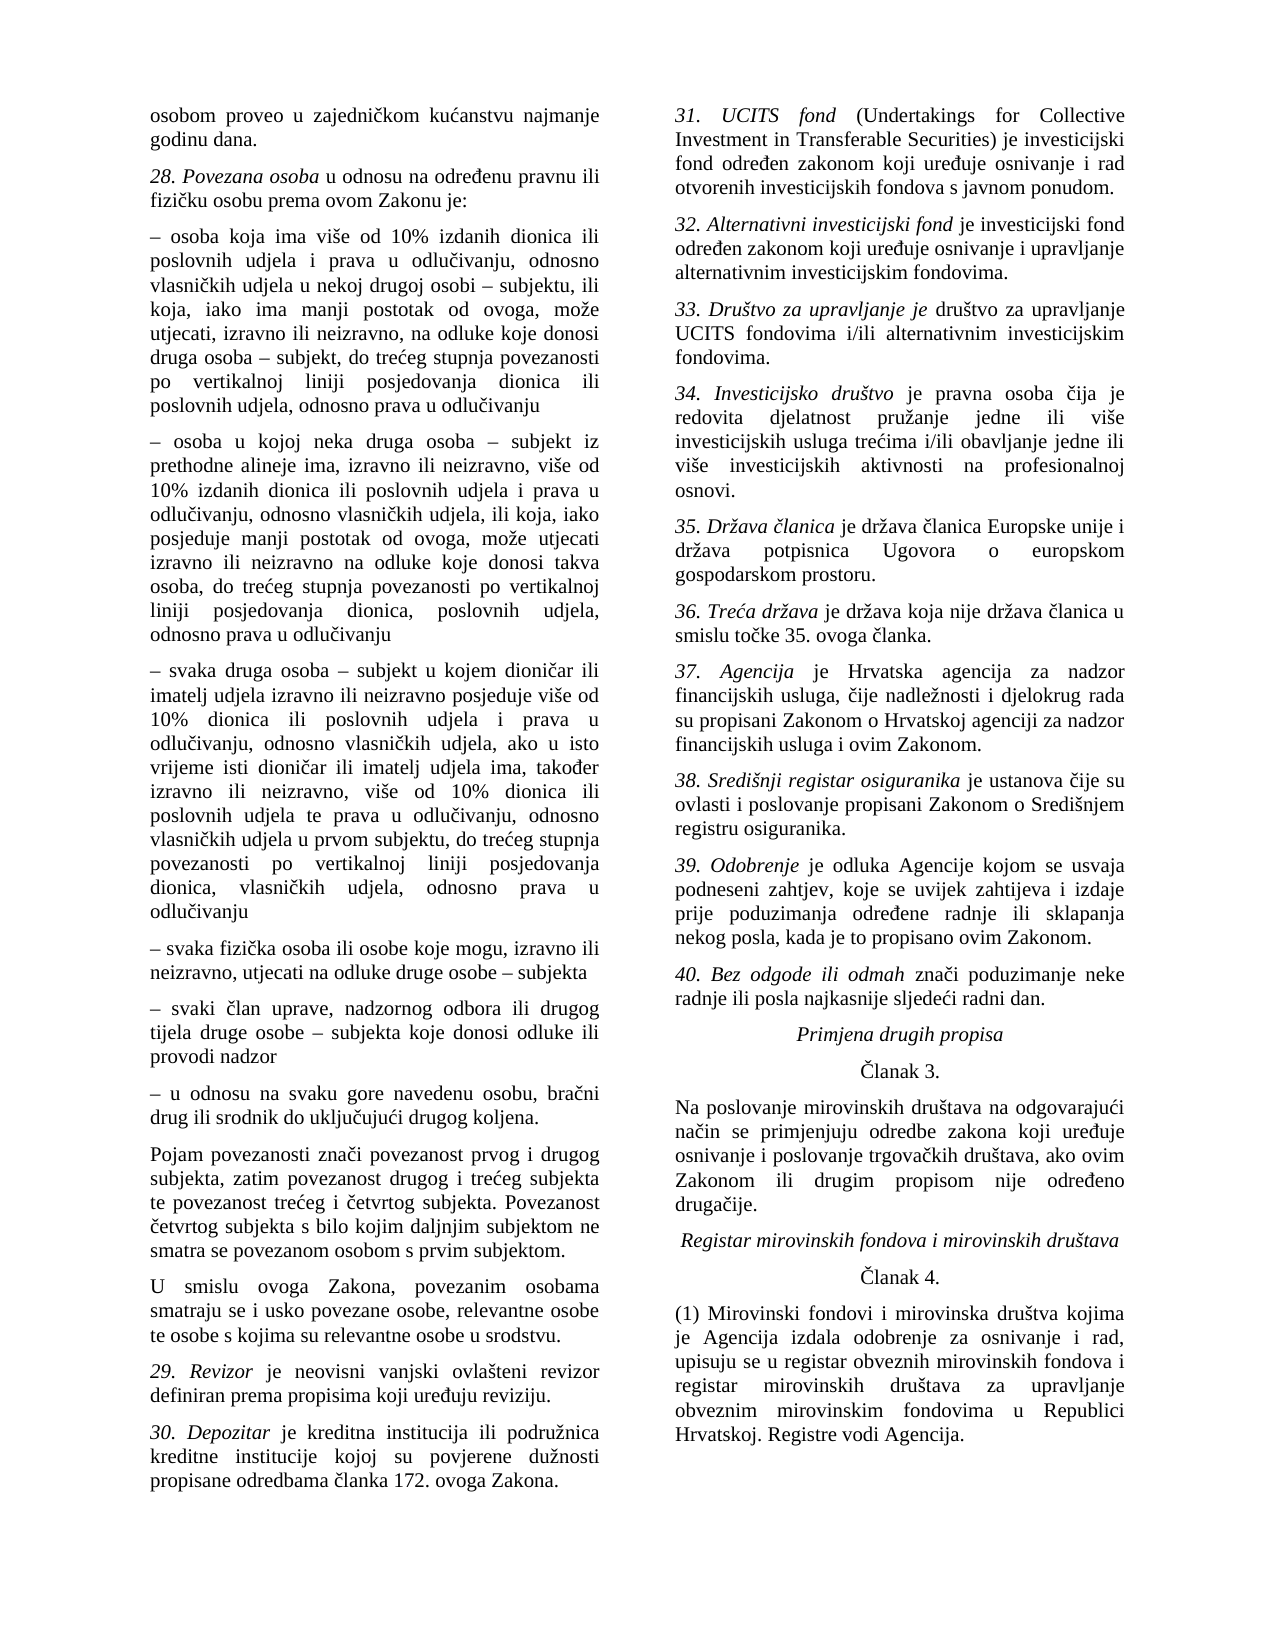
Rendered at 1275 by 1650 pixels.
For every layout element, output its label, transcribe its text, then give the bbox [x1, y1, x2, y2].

text Članak 3. [675, 1059, 1125, 1083]
text U smislu ovoga Zakona, povezanim osobama smatraju se i usko povezane osobe, relevantne osobe te osobe s kojima su relevantne osobe u srodstvu. [150, 1274, 600, 1347]
text 38. Središnji registar osiguranika je ustanova čije su ovlasti i poslovanje propisani Zakonom o Središnjem registru osiguranika. [675, 768, 1125, 840]
text – svaka fizička osoba ili osobe koje mogu, izravno ili neizravno, utjecati na odluke druge osobe – subjekta [150, 936, 600, 984]
text 29. Revizor je neovisni vanjski ovlašteni revizor definiran prema propisima koji uređuju reviziju. [150, 1359, 600, 1407]
text (1) Mirovinski fondovi i mirovinska društva kojima je Agencija izdala odobrenje za osnivanje i rad, upisuju se u registar obveznih mirovinskih fondova i registar mirovinskih društava za upravljanje obveznim mirovinskim fondovima u Republici Hrvatskoj. Registre vodi Agencija. [675, 1301, 1125, 1446]
text Članak 4. [675, 1265, 1125, 1289]
text Primjena drugih propisa [675, 1022, 1125, 1046]
text 28. Povezana osoba u odnosu na određenu pravnu ili fizičku osobu prema ovom Zakonu je: [150, 164, 600, 212]
text 34. Investicijsko društvo je pravna osoba čija je redovita djelatnost pružanje jedne ili više investicijskih usluga trećima i/ili obavljanje jedne ili više investicijskih aktivnosti na profesionalnoj osnovi. [675, 381, 1125, 502]
text – svaka druga osoba – subjekt u kojem dioničar ili imatelj udjela izravno ili neizravno posjeduje više od 10% dionica ili poslovnih udjela i prava u odlučivanju, odnosno vlasničkih udjela, ako u isto vrijeme isti dioničar ili imatelj udjela ima, također izravno ili neizravno, više od 10% dionica ili poslovnih udjela te prava u odlučivanju, odnosno vlasničkih udjela u prvom subjektu, do trećeg stupnja povezanosti po vertikalnoj liniji posjedovanja dionica, vlasničkih udjela, odnosno prava u odlučivanju [150, 658, 600, 923]
text Registar mirovinskih fondova i mirovinskih društava [675, 1228, 1125, 1252]
text Pojam povezanosti znači povezanost prvog i drugog subjekta, zatim povezanost drugog i trećeg subjekta te povezanost trećeg i četvrtog subjekta. Povezanost četvrtog subjekta s bilo kojim daljnjim subjektom ne smatra se povezanom osobom s prvim subjektom. [150, 1142, 600, 1262]
text 40. Bez odgode ili odmah znači poduzimanje neke radnje ili posla najkasnije sljedeći radni dan. [675, 962, 1125, 1010]
text 30. Depozitar je kreditna institucija ili podružnica kreditne institucije kojoj su povjerene dužnosti propisane odredbama članka 172. ovoga Zakona. [150, 1420, 600, 1492]
text 31. UCITS fond (Undertakings for Collective Investment in Transferable Securities) je investicijski fond određen zakonom koji uređuje osnivanje i rad otvorenih investicijskih fondova s javnom ponudom. [675, 103, 1125, 199]
text 32. Alternativni investicijski fond je investicijski fond određen zakonom koji uređuje osnivanje i upravljanje alternativnim investicijskim fondovima. [675, 212, 1125, 284]
text 35. Država članica je država članica Europske unije i država potpisnica Ugovora o europskom gospodarskom prostoru. [675, 514, 1125, 586]
text 36. Treća država je država koja nije država članica u smislu točke 35. ovoga članka. [675, 599, 1125, 647]
text Na poslovanje mirovinskih društava na odgovarajući način se primjenjuju odredbe zakona koji uređuje osnivanje i poslovanje trgovačkih društava, ako ovim Zakonom ili drugim propisom nije određeno drugačije. [675, 1095, 1125, 1216]
text 37. Agencija je Hrvatska agencija za nadzor financijskih usluga, čije nadležnosti i djelokrug rada su propisani Zakonom o Hrvatskoj agenciji za nadzor financijskih usluga i ovim Zakonom. [675, 659, 1125, 756]
text – svaki član uprave, nadzornog odbora ili drugog tijela druge osobe – subjekta koje donosi odluke ili provodi nadzor [150, 996, 600, 1068]
text 39. Odobrenje je odluka Agencije kojom se usvaja podneseni zahtjev, koje se uvijek zahtijeva i izdaje prije poduzimanja određene radnje ili sklapanja nekog posla, kada je to propisano ovim Zakonom. [675, 853, 1125, 949]
text – u odnosu na svaku gore navedenu osobu, bračni drug ili srodnik do uključujući drugog koljena. [150, 1081, 600, 1129]
text – osoba u kojoj neka druga osoba – subjekt iz prethodne alineje ima, izravno ili neizravno, više od 10% izdanih dionica ili poslovnih udjela i prava u odlučivanju, odnosno vlasničkih udjela, ili koja, iako posjeduje manji postotak od ovoga, može utjecati izravno ili neizravno na odluke koje donosi takva osoba, do trećeg stupnja povezanosti po vertikalnoj liniji posjedovanja dionica, poslovnih udjela, odnosno prava u odlučivanju [150, 429, 600, 646]
text – osoba koja ima više od 10% izdanih dionica ili poslovnih udjela i prava u odlučivanju, odnosno vlasničkih udjela u nekoj drugoj osobi – subjektu, ili koja, iako ima manji postotak od ovoga, može utjecati, izravno ili neizravno, na odluke koje donosi druga osoba – subjekt, do trećeg stupnja povezanosti po vertikalnoj liniji posjedovanja dionica ili poslovnih udjela, odnosno prava u odlučivanju [150, 224, 600, 417]
text 33. Društvo za upravljanje je društvo za upravljanje UCITS fondovima i/ili alternativnim investicijskim fondovima. [675, 297, 1125, 369]
